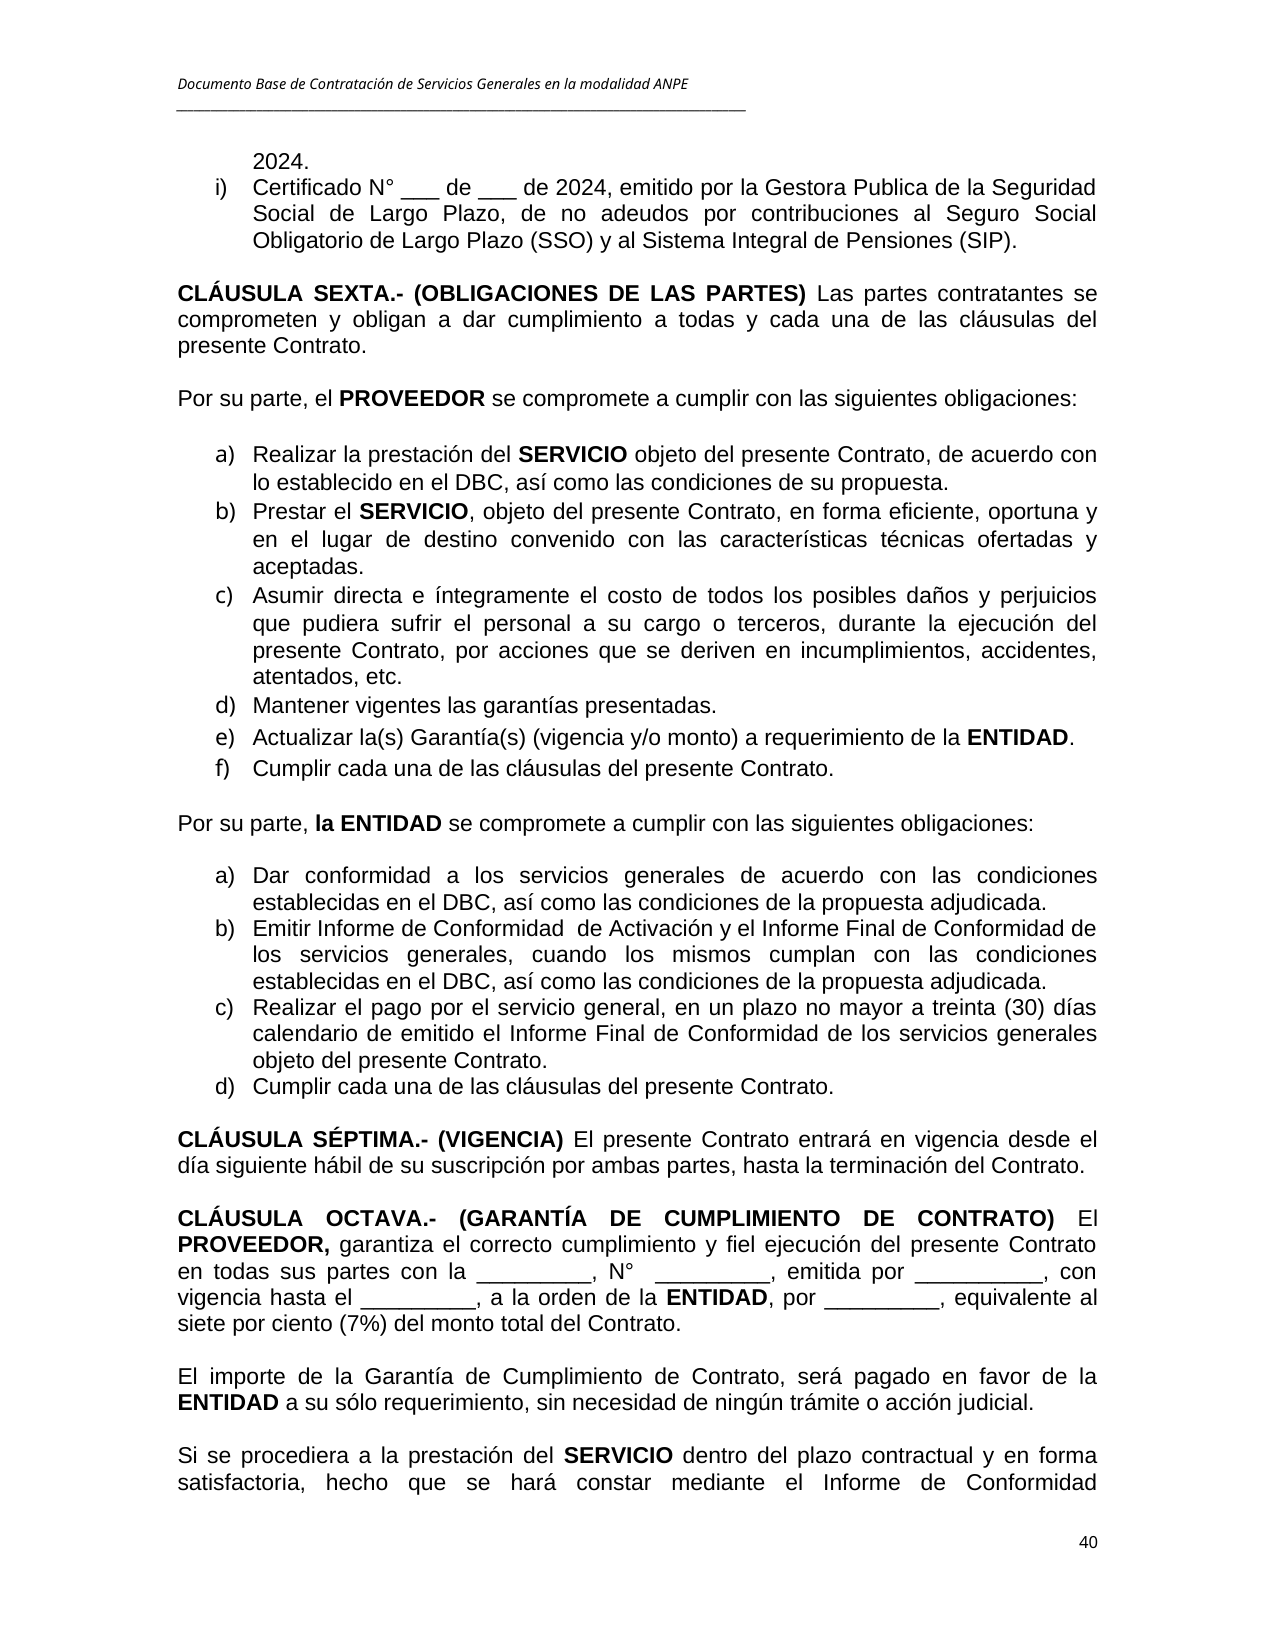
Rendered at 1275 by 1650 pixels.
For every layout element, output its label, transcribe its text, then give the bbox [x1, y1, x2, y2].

text CLÁUSULA SÉPTIMA.- (VIGENCIA) El presente Contrato entrará en vigencia desde el día siguiente hábil de su suscripción por ambas partes, hasta la terminación del Contrato. [177, 1126, 1098, 1178]
list Emitir Informe de Conformidad de Activación y el Informe Final de Conformidad de los servicios generales, cuando los mismos cumplan con las condiciones establecidas en el DBC, así como las condiciones de la propuesta adjudicada. [215, 915, 1098, 994]
list Mantener vigentes las garantías presentadas. [215, 689, 1098, 721]
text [177, 1442, 1098, 1495]
list Asumir directa e íntegramente el costo de todos los posibles daños y perjuicios que pudiera sufrir el personal a su cargo o terceros, durante la ejecución del presente Contrato, por acciones que se deriven en incumplimientos, accidentes, atentados, etc. [215, 579, 1098, 689]
text El importe de la Garantía de Cumplimiento de Contrato, será pagado en favor de la ENTIDAD a su sólo requerimiento, sin necesidad de ningún trámite o acción judicial. [177, 1363, 1098, 1416]
list Realizar la prestación del SERVICIO objeto del presente Contrato, de acuerdo con lo establecido en el DBC, así como las condiciones de su propuesta. [215, 438, 1098, 495]
text CLÁUSULA SEXTA.- (OBLIGACIONES DE LAS PARTES) Las partes contratantes se comprometen y obligan a dar cumplimiento a todas y cada una de las cláusulas del presente Contrato. [177, 279, 1098, 358]
text CLÁUSULA OCTAVA.- (GARANTÍA DE CUMPLIMIENTO DE CONTRATO) El PROVEEDOR, garantiza el correcto cumplimiento y fiel ejecución del presente Contrato en todas sus partes con la _________, N° _________, emitida por __________, con vigencia hasta el _________, a la orden de la ENTIDAD, por _________, equivalente al siete por ciento (7%) del monto total del Contrato. [177, 1205, 1098, 1337]
list Cumplir cada una de las cláusulas del presente Contrato. [215, 752, 1098, 783]
list Realizar el pago por el servicio general, en un plazo no mayor a treinta (30) días calendario de emitido el Informe Final de Conformidad de los servicios generales objeto del presente Contrato. [215, 994, 1098, 1073]
list Prestar el SERVICIO, objeto del presente Contrato, en forma eficiente, oportuna y en el lugar de destino convenido con las características técnicas ofertadas y aceptadas. [215, 495, 1098, 579]
text Por su parte, el PROVEEDOR se compromete a cumplir con las siguientes obligaciones: [177, 385, 1098, 411]
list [215, 148, 1098, 174]
list Certificado N° ___ de ___ de 2024, emitido por la Gestora Publica de la Seguridad Social de Largo Plazo, de no adeudos por contribuciones al Seguro Social Obligatorio de Largo Plazo (SSO) y al Sistema Integral de Pensiones (SIP). [215, 174, 1098, 253]
list Dar conformidad a los servicios generales de acuerdo con las condiciones establecidas en el DBC, así como las condiciones de la propuesta adjudicada. [215, 862, 1098, 915]
list Actualizar la(s) Garantía(s) (vigencia y/o monto) a requerimiento de la ENTIDAD. [215, 721, 1098, 752]
text Por su parte, la ENTIDAD se compromete a cumplir con las siguientes obligaciones: [177, 809, 1098, 836]
list Cumplir cada una de las cláusulas del presente Contrato. [215, 1073, 1098, 1099]
